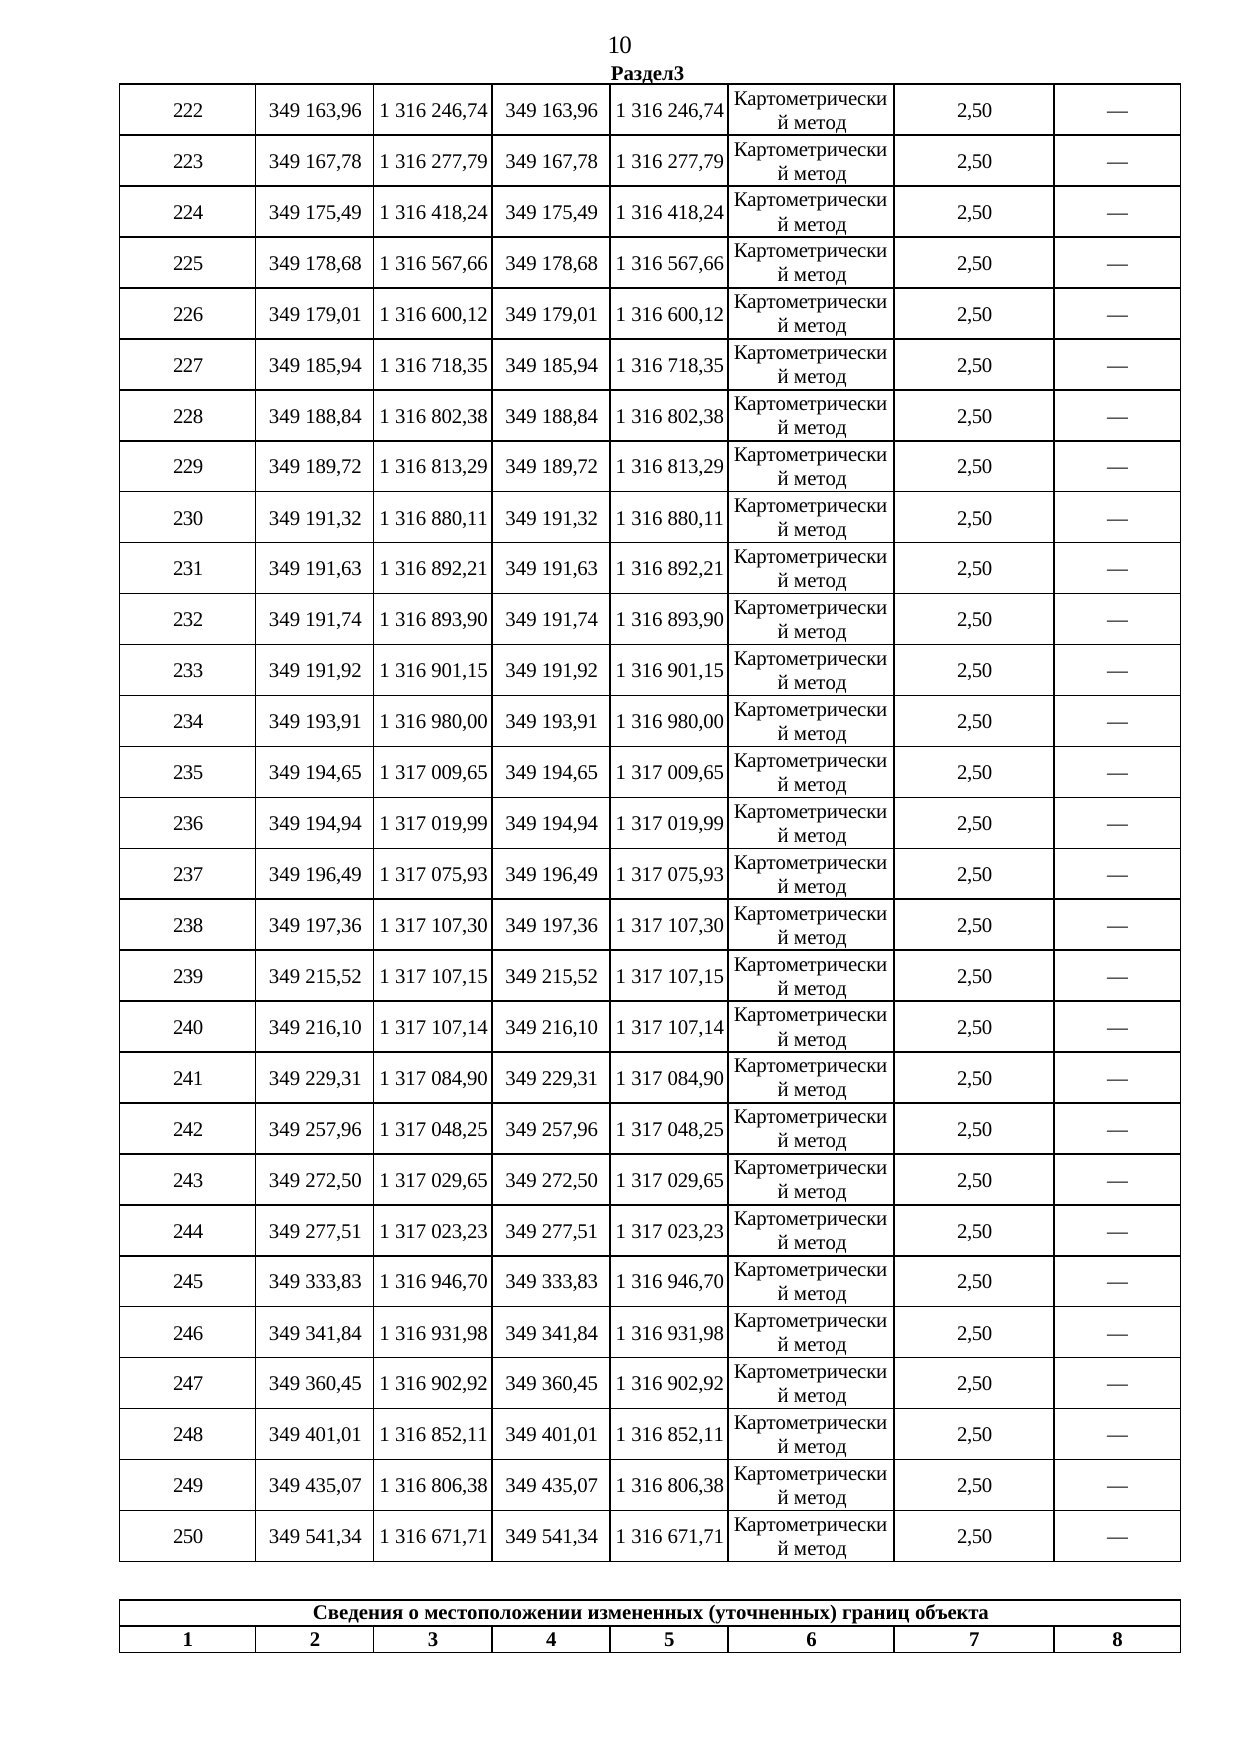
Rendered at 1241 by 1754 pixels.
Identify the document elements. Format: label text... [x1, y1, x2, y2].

table_cell 238 [120, 900, 255, 949]
table_cell 237 [120, 849, 255, 898]
table_cell 248 [120, 1409, 255, 1459]
table_cell 2,50 [895, 951, 1053, 1000]
table_cell Картометрически й метод [729, 696, 893, 746]
table_cell 1 316 246,74 [611, 85, 727, 134]
table_cell 349 193,91 [493, 696, 609, 746]
table_cell — [1055, 543, 1180, 593]
table_cell 1 316 802,38 [374, 391, 491, 440]
table_cell 349 185,94 [493, 340, 609, 389]
table_cell — [1055, 1511, 1180, 1561]
table_cell — [1055, 1358, 1180, 1408]
table_cell 1 [120, 1627, 255, 1651]
table_cell 349 167,78 [493, 136, 609, 185]
table_cell 2,50 [895, 747, 1053, 796]
table_cell 236 [120, 798, 255, 847]
table_cell 349 360,45 [493, 1358, 609, 1408]
table_cell 1 317 107,30 [374, 900, 491, 949]
table_cell 1 316 277,79 [611, 136, 727, 185]
table_cell — [1055, 1155, 1180, 1204]
table_cell 349 216,10 [493, 1002, 609, 1051]
table_cell 2,50 [895, 696, 1053, 746]
table_cell 1 316 880,11 [374, 492, 491, 542]
table_cell 349 341,84 [256, 1307, 373, 1357]
table_cell 226 [120, 289, 255, 338]
table_cell Картометрически й метод [729, 1409, 893, 1459]
table_cell 232 [120, 594, 255, 644]
table_cell 349 191,32 [256, 492, 373, 542]
table_cell 349 188,84 [256, 391, 373, 440]
table_cell 2,50 [895, 391, 1053, 440]
table_cell — [1055, 391, 1180, 440]
table_cell Картометрически й метод [729, 849, 893, 898]
table_cell 247 [120, 1358, 255, 1408]
table_cell 245 [120, 1257, 255, 1306]
table_cell 225 [120, 238, 255, 287]
table_cell 1 317 084,90 [374, 1053, 491, 1102]
table_cell 1 317 048,25 [374, 1104, 491, 1153]
table_cell — [1055, 747, 1180, 796]
table_cell 1 317 107,15 [374, 951, 491, 1000]
table_cell — [1055, 1460, 1180, 1509]
table_cell 2,50 [895, 1155, 1053, 1204]
table_cell 1 316 852,11 [611, 1409, 727, 1459]
table_cell 2,50 [895, 645, 1053, 694]
table_cell 2,50 [895, 1104, 1053, 1153]
table_cell 1 316 892,21 [374, 543, 491, 593]
table_cell 1 316 893,90 [374, 594, 491, 644]
table_cell 1 316 802,38 [611, 391, 727, 440]
table_cell — [1055, 238, 1180, 287]
table_cell 244 [120, 1206, 255, 1255]
table_cell 2,50 [895, 187, 1053, 236]
table_cell 349 341,84 [493, 1307, 609, 1357]
table_cell 1 316 813,29 [374, 442, 491, 491]
table_cell Картометрически й метод [729, 187, 893, 236]
table_cell 230 [120, 492, 255, 542]
table_cell 349 215,52 [256, 951, 373, 1000]
table_cell 1 316 980,00 [374, 696, 491, 746]
table_cell 349 541,34 [256, 1511, 373, 1561]
table_cell 2,50 [895, 900, 1053, 949]
table_cell 1 316 718,35 [611, 340, 727, 389]
table_cell 349 277,51 [256, 1206, 373, 1255]
table_cell — [1055, 1257, 1180, 1306]
table_cell 349 541,34 [493, 1511, 609, 1561]
table_cell — [1055, 85, 1180, 134]
table_cell 2,50 [895, 594, 1053, 644]
table_cell 2,50 [895, 1358, 1053, 1408]
table_cell 241 [120, 1053, 255, 1102]
table_cell 235 [120, 747, 255, 796]
table_cell 2,50 [895, 1002, 1053, 1051]
table_cell Картометрически й метод [729, 1206, 893, 1255]
table_cell 349 191,63 [493, 543, 609, 593]
table_cell Картометрически й метод [729, 136, 893, 185]
table_cell 349 215,52 [493, 951, 609, 1000]
table_cell Картометрически й метод [729, 1053, 893, 1102]
table_cell 349 191,32 [493, 492, 609, 542]
table_cell 349 197,36 [493, 900, 609, 949]
table_cell — [1055, 1053, 1180, 1102]
table_cell 1 316 901,15 [374, 645, 491, 694]
table_cell 349 360,45 [256, 1358, 373, 1408]
table_cell 349 194,94 [256, 798, 373, 847]
table_cell 349 401,01 [493, 1409, 609, 1459]
table_cell 234 [120, 696, 255, 746]
table_cell 349 196,49 [256, 849, 373, 898]
table_cell — [1055, 1409, 1180, 1459]
table_cell 349 185,94 [256, 340, 373, 389]
table_cell Картометрически й метод [729, 1155, 893, 1204]
table_cell 1 317 009,65 [374, 747, 491, 796]
table_cell 2,50 [895, 1053, 1053, 1102]
table_cell 349 167,78 [256, 136, 373, 185]
table_cell 1 317 019,99 [611, 798, 727, 847]
table_cell 2,50 [895, 1460, 1053, 1509]
table_cell — [1055, 900, 1180, 949]
table_cell Картометрически й метод [729, 1511, 893, 1561]
table_cell Картометрически й метод [729, 442, 893, 491]
table_cell — [1055, 645, 1180, 694]
table_cell 349 191,63 [256, 543, 373, 593]
table_cell — [1055, 696, 1180, 746]
table_cell 349 163,96 [493, 85, 609, 134]
table_cell 1 316 567,66 [611, 238, 727, 287]
table_cell 349 272,50 [493, 1155, 609, 1204]
table_cell 1 316 246,74 [374, 85, 491, 134]
table_cell 1 317 048,25 [611, 1104, 727, 1153]
table_cell 349 196,49 [493, 849, 609, 898]
table_cell 1 316 946,70 [611, 1257, 727, 1306]
table_cell 349 189,72 [256, 442, 373, 491]
table_cell 349 333,83 [256, 1257, 373, 1306]
table_cell 349 179,01 [256, 289, 373, 338]
table_cell 2,50 [895, 85, 1053, 134]
table_cell 223 [120, 136, 255, 185]
table_cell 349 163,96 [256, 85, 373, 134]
table_cell Картометрически й метод [729, 492, 893, 542]
table_cell 349 229,31 [493, 1053, 609, 1102]
table_cell 239 [120, 951, 255, 1000]
table_cell — [1055, 849, 1180, 898]
table_cell Картометрически й метод [729, 1002, 893, 1051]
table_cell 349 257,96 [493, 1104, 609, 1153]
table_cell — [1055, 1206, 1180, 1255]
table_cell 2,50 [895, 1206, 1053, 1255]
table_cell 1 316 600,12 [611, 289, 727, 338]
table_cell 349 191,92 [256, 645, 373, 694]
table_cell 349 193,91 [256, 696, 373, 746]
table_cell Картометрически й метод [729, 1257, 893, 1306]
table_cell 1 316 980,00 [611, 696, 727, 746]
table_cell 6 [729, 1627, 893, 1651]
table_cell Картометрически й метод [729, 594, 893, 644]
table_cell — [1055, 136, 1180, 185]
table_cell 1 316 718,35 [374, 340, 491, 389]
table_cell Картометрически й метод [729, 798, 893, 847]
table_cell 1 316 418,24 [374, 187, 491, 236]
table_cell 1 316 277,79 [374, 136, 491, 185]
table_cell 349 191,92 [493, 645, 609, 694]
table_cell 349 191,74 [256, 594, 373, 644]
table_cell 242 [120, 1104, 255, 1153]
table_cell Картометрически й метод [729, 340, 893, 389]
table_cell 1 316 880,11 [611, 492, 727, 542]
table_cell 349 401,01 [256, 1409, 373, 1459]
table_cell — [1055, 1104, 1180, 1153]
table_cell 349 175,49 [256, 187, 373, 236]
table_cell 2,50 [895, 849, 1053, 898]
table_cell — [1055, 798, 1180, 847]
table_cell 349 197,36 [256, 900, 373, 949]
table_cell — [1055, 1002, 1180, 1051]
table_cell Картометрически й метод [729, 543, 893, 593]
table_cell Картометрически й метод [729, 1307, 893, 1357]
table_cell 2,50 [895, 1257, 1053, 1306]
table_cell 349 277,51 [493, 1206, 609, 1255]
table_cell 227 [120, 340, 255, 389]
table_cell — [1055, 187, 1180, 236]
table_cell 1 317 075,93 [374, 849, 491, 898]
table_cell 4 [493, 1627, 609, 1651]
table_cell 1 317 009,65 [611, 747, 727, 796]
table_cell 1 316 902,92 [611, 1358, 727, 1408]
table_cell 349 216,10 [256, 1002, 373, 1051]
table_cell 2,50 [895, 442, 1053, 491]
table_cell 1 317 029,65 [611, 1155, 727, 1204]
table_cell 2,50 [895, 238, 1053, 287]
table_cell — [1055, 289, 1180, 338]
table_cell 1 316 600,12 [374, 289, 491, 338]
table_cell 1 317 107,14 [611, 1002, 727, 1051]
table_cell — [1055, 951, 1180, 1000]
table_cell Картометрически й метод [729, 238, 893, 287]
table_cell 1 316 892,21 [611, 543, 727, 593]
table_cell 349 191,74 [493, 594, 609, 644]
table_cell 1 317 029,65 [374, 1155, 491, 1204]
table_cell 1 316 418,24 [611, 187, 727, 236]
table_cell — [1055, 340, 1180, 389]
table_header Сведения о местоположении измененных (уточненных) границ объекта [120, 1601, 1180, 1625]
table_cell Картометрически й метод [729, 1104, 893, 1153]
table_cell 224 [120, 187, 255, 236]
table_cell 349 175,49 [493, 187, 609, 236]
table_cell Картометрически й метод [729, 900, 893, 949]
table_cell 1 316 931,98 [611, 1307, 727, 1357]
table_cell — [1055, 442, 1180, 491]
table_cell 231 [120, 543, 255, 593]
table_cell — [1055, 594, 1180, 644]
table_cell 1 316 567,66 [374, 238, 491, 287]
table_cell 2 [256, 1627, 373, 1651]
table_cell 233 [120, 645, 255, 694]
table_cell 349 178,68 [256, 238, 373, 287]
table_cell 1 316 893,90 [611, 594, 727, 644]
table_cell 243 [120, 1155, 255, 1204]
table_cell 240 [120, 1002, 255, 1051]
table_cell 1 316 902,92 [374, 1358, 491, 1408]
table_cell 2,50 [895, 798, 1053, 847]
table_cell Картометрически й метод [729, 289, 893, 338]
table_cell 1 317 107,14 [374, 1002, 491, 1051]
table_cell 349 333,83 [493, 1257, 609, 1306]
table_cell 2,50 [895, 1409, 1053, 1459]
table_cell 5 [611, 1627, 727, 1651]
table_cell 1 316 946,70 [374, 1257, 491, 1306]
table_cell 1 316 806,38 [374, 1460, 491, 1509]
table_cell Картометрически й метод [729, 1460, 893, 1509]
table_cell 2,50 [895, 340, 1053, 389]
table_cell 2,50 [895, 1307, 1053, 1357]
table_cell Картометрически й метод [729, 645, 893, 694]
table_cell 349 229,31 [256, 1053, 373, 1102]
table_cell 7 [895, 1627, 1053, 1651]
table_cell 349 194,65 [493, 747, 609, 796]
table_cell 229 [120, 442, 255, 491]
table_cell 1 316 931,98 [374, 1307, 491, 1357]
table_cell 349 179,01 [493, 289, 609, 338]
table_cell 249 [120, 1460, 255, 1509]
table_cell 228 [120, 391, 255, 440]
table_cell 2,50 [895, 136, 1053, 185]
table_cell 1 316 671,71 [374, 1511, 491, 1561]
table_cell 1 317 084,90 [611, 1053, 727, 1102]
table_cell 2,50 [895, 1511, 1053, 1561]
table_cell 8 [1055, 1627, 1180, 1651]
table_cell 222 [120, 85, 255, 134]
table_cell 349 178,68 [493, 238, 609, 287]
table_cell 1 317 107,30 [611, 900, 727, 949]
table_cell 349 194,94 [493, 798, 609, 847]
table_cell Картометрически й метод [729, 391, 893, 440]
table_cell 1 316 901,15 [611, 645, 727, 694]
table_cell 250 [120, 1511, 255, 1561]
table_cell 349 194,65 [256, 747, 373, 796]
table_cell 2,50 [895, 492, 1053, 542]
table_cell 1 316 852,11 [374, 1409, 491, 1459]
table_cell Картометрически й метод [729, 747, 893, 796]
table_cell 349 435,07 [256, 1460, 373, 1509]
table_cell 2,50 [895, 543, 1053, 593]
table_cell 246 [120, 1307, 255, 1357]
table_cell 349 257,96 [256, 1104, 373, 1153]
table_cell 3 [374, 1627, 491, 1651]
table_cell 349 188,84 [493, 391, 609, 440]
table_cell 1 317 075,93 [611, 849, 727, 898]
table_cell 349 272,50 [256, 1155, 373, 1204]
table_cell 1 317 019,99 [374, 798, 491, 847]
table_cell 2,50 [895, 289, 1053, 338]
table_cell Картометрически й метод [729, 1358, 893, 1408]
table_cell — [1055, 1307, 1180, 1357]
table_cell — [1055, 492, 1180, 542]
table_cell 349 189,72 [493, 442, 609, 491]
table_cell Картометрически й метод [729, 951, 893, 1000]
table_cell 1 316 806,38 [611, 1460, 727, 1509]
table_cell 1 317 107,15 [611, 951, 727, 1000]
table_cell 1 316 671,71 [611, 1511, 727, 1561]
table_cell Картометрически й метод [729, 85, 893, 134]
table_cell 1 316 813,29 [611, 442, 727, 491]
table_cell 349 435,07 [493, 1460, 609, 1509]
table_cell 1 317 023,23 [374, 1206, 491, 1255]
table_cell 1 317 023,23 [611, 1206, 727, 1255]
